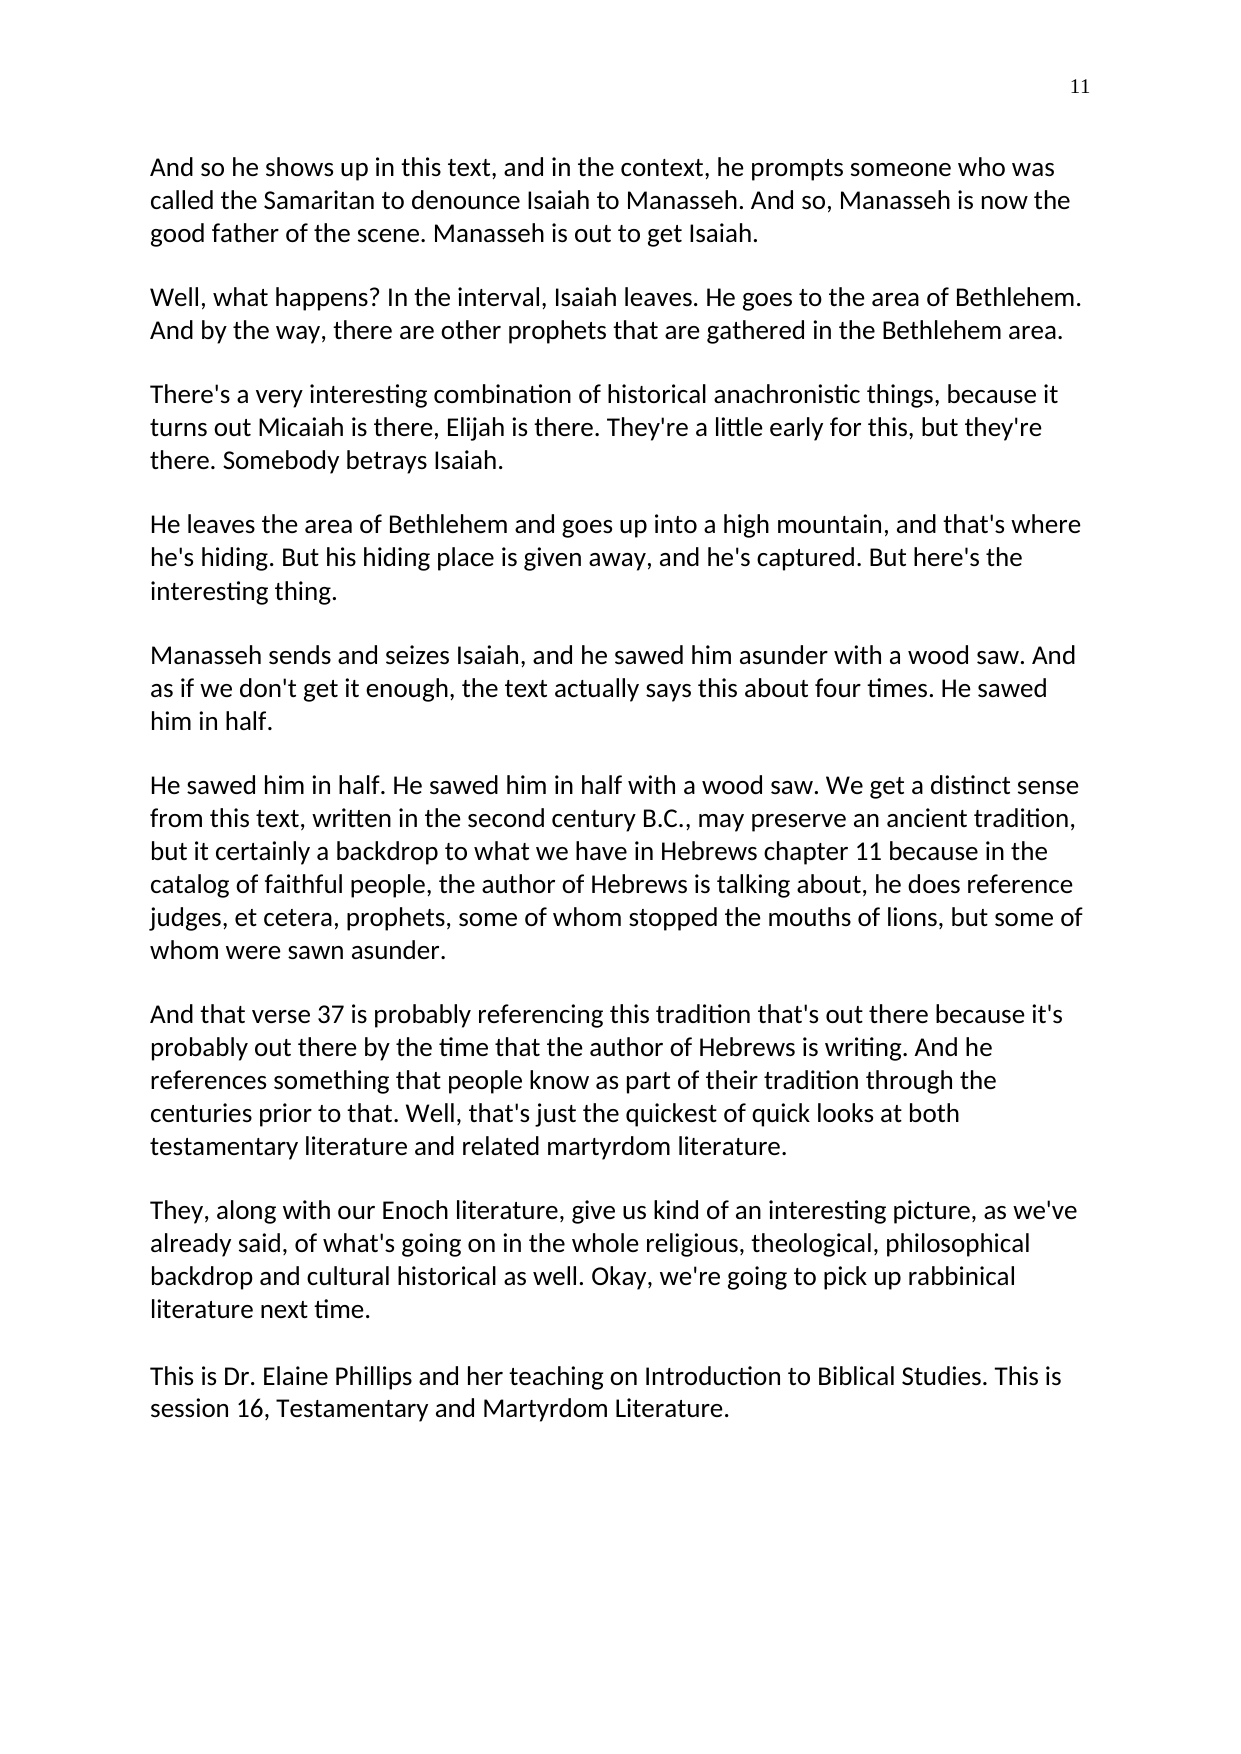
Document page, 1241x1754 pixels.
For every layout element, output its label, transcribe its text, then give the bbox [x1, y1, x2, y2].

text He leaves the area of Bethlehem and goes up into a high mountain, and that's where he's hiding. But his hiding place is given away, and he's captured. But here's the interesting thing. [150, 508, 1090, 607]
text He sawed him in half. He sawed him in half with a wood saw. We get a distinct sense from this text, written in the second century B.C., may preserve an ancient tradition, but it certainly a backdrop to what we have in Hebrews chapter 11 because in the catalog of faithful people, the author of Hebrews is talking about, he does reference judges, et cetera, prophets, some of whom stopped the mouths of lions, but some of whom were sawn asunder. [150, 768, 1090, 966]
text They, along with our Enoch literature, give us kind of an interesting picture, as we've already said, of what's going on in the whole religious, theological, philosophical backdrop and cultural historical as well. Okay, we're going to pick up rabbinical literature next time. This is Dr. Elaine Phillips and her teaching on Introduction to Biblical Studies. This is session 16, Testamentary and Martyrdom Literature. [150, 1193, 1090, 1425]
text And so he shows up in this text, and in the context, he prompts someone who was called the Samaritan to denounce Isaiah to Manasseh. And so, Manasseh is now the good father of the scene. Manasseh is out to get Isaiah. [150, 150, 1090, 249]
text And that verse 37 is probably referencing this tradition that's out there because it's probably out there by the time that the author of Hebrews is writing. And he references something that people know as part of their tradition through the centuries prior to that. Well, that's just the quickest of quick looks at both testamentary literature and related martyrdom literature. [150, 997, 1090, 1162]
text There's a very interesting combination of historical anachronistic things, because it turns out Micaiah is there, Elijah is there. They're a little early for this, but they're there. Somebody betrays Isaiah. [150, 377, 1090, 476]
text Well, what happens? In the interval, Isaiah leaves. He goes to the area of Bethlehem. And by the way, there are other prophets that are gathered in the Bethlehem area. [150, 280, 1090, 346]
text Manasseh sends and seizes Isaiah, and he sawed him asunder with a wood saw. And as if we don't get it enough, the text actually says this about four times. He sawed him in half. [150, 638, 1090, 737]
